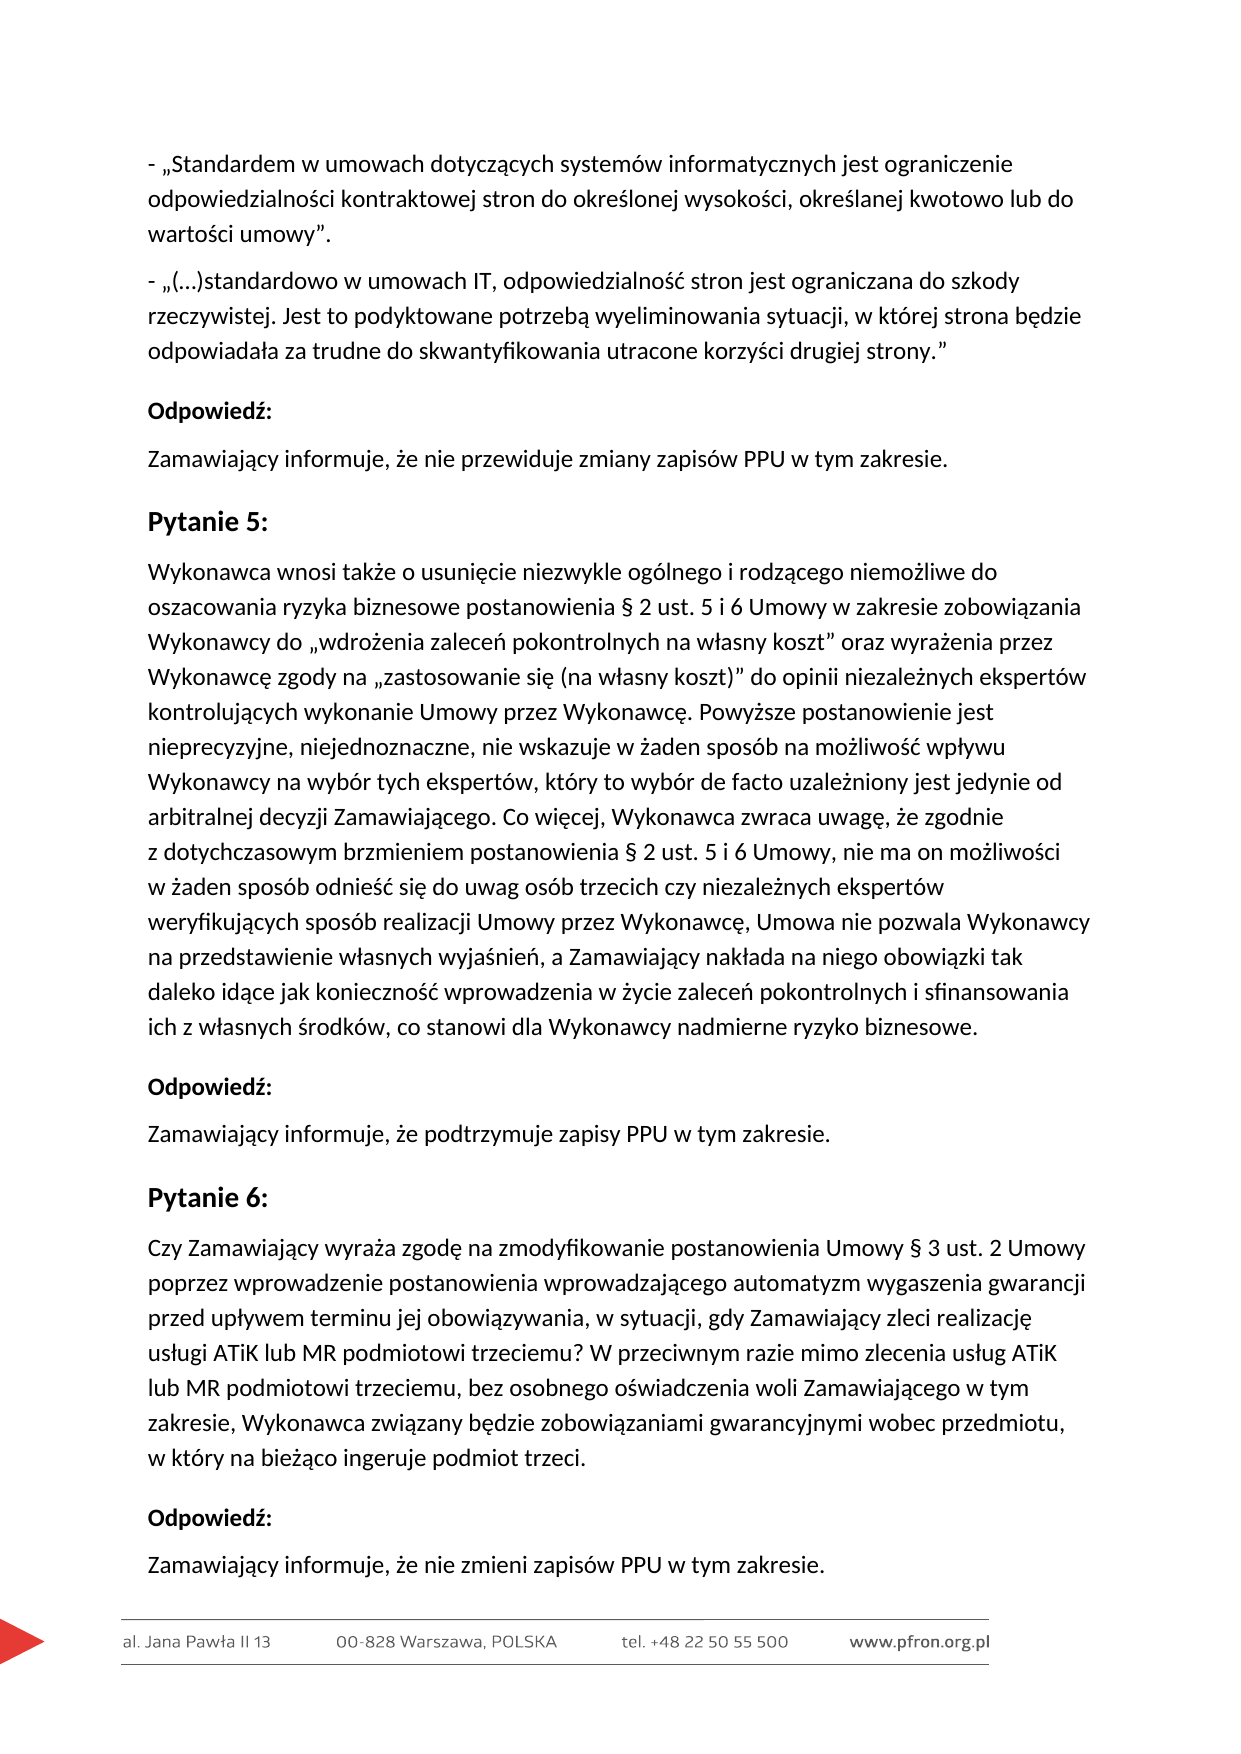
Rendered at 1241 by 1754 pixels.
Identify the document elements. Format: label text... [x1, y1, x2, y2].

text Wykonawca wnosi także o usunięcie niezwykle ogólnego i rodzącego niemożliwe do oszacowania ryzyka biznesowe postanowienia § 2 ust. 5 i 6 Umowy w zakresie zobowiązania Wykonawcy do „wdrożenia zaleceń pokontrolnych na własny koszt” oraz wyrażenia przez Wykonawcę zgody na „zastosowanie się (na własny koszt)” do opinii niezależnych ekspertów kontrolujących wykonanie Umowy przez Wykonawcę. Powyższe postanowienie jest nieprecyzyjne, niejednoznaczne, nie wskazuje w żaden sposób na możliwość wpływu Wykonawcy na wybór tych ekspertów, który to wybór de facto uzależniony jest jedynie od arbitralnej decyzji Zamawiającego. Co więcej, Wykonawca zwraca uwagę, że zgodnie z dotychczasowym brzmieniem postanowienia § 2 ust. 5 i 6 Umowy, nie ma on możliwości w żaden sposób odnieść się do uwag osób trzecich czy niezależnych ekspertów weryfikujących sposób realizacji Umowy przez Wykonawcę, Umowa nie pozwala Wykonawcy na przedstawienie własnych wyjaśnień, a Zamawiający nakłada na niego obowiązki tak daleko idące jak konieczność wprowadzenia w życie zaleceń pokontrolnych i sfinansowania ich z własnych środków, co stanowi dla Wykonawcy nadmierne ryzyko biznesowe. [148, 556, 1092, 1042]
text - „Standardem w umowach dotyczących systemów informatycznych jest ograniczenie odpowiedzialności kontraktowej stron do określonej wysokości, określanej kwotowo lub do wartości umowy”. [148, 148, 1092, 248]
text Zamawiający informuje, że nie przewiduje zmiany zapisów PPU w tym zakresie. [148, 443, 1092, 473]
subtitle Odpowiedź: [148, 1071, 1092, 1102]
text Zamawiający informuje, że nie zmieni zapisów PPU w tym zakresie. [148, 1549, 1092, 1580]
subtitle Pytanie 5: [148, 503, 1092, 538]
text - „(…)standardowo w umowach IT, odpowiedzialność stron jest ograniczana do szkody rzeczywistej. Jest to podyktowane potrzebą wyeliminowania sytuacji, w której strona będzie odpowiadała za trudne do skwantyfikowania utracone korzyści drugiej strony.” [148, 265, 1092, 366]
subtitle Odpowiedź: [148, 1502, 1092, 1533]
subtitle Odpowiedź: [148, 395, 1092, 426]
text Czy Zamawiający wyraża zgodę na zmodyfikowanie postanowienia Umowy § 3 ust. 2 Umowy poprzez wprowadzenie postanowienia wprowadzającego automatyzm wygaszenia gwarancji przed upływem terminu jej obowiązywania, w sytuacji, gdy Zamawiający zleci realizację usługi ATiK lub MR podmiotowi trzeciemu? W przeciwnym razie mimo zlecenia usług ATiK lub MR podmiotowi trzeciemu, bez osobnego oświadczenia woli Zamawiającego w tym zakresie, Wykonawca związany będzie zobowiązaniami gwarancyjnymi wobec przedmiotu, w który na bieżąco ingeruje podmiot trzeci. [148, 1232, 1092, 1473]
text Zamawiający informuje, że podtrzymuje zapisy PPU w tym zakresie. [148, 1119, 1092, 1149]
subtitle Pytanie 6: [148, 1179, 1092, 1214]
